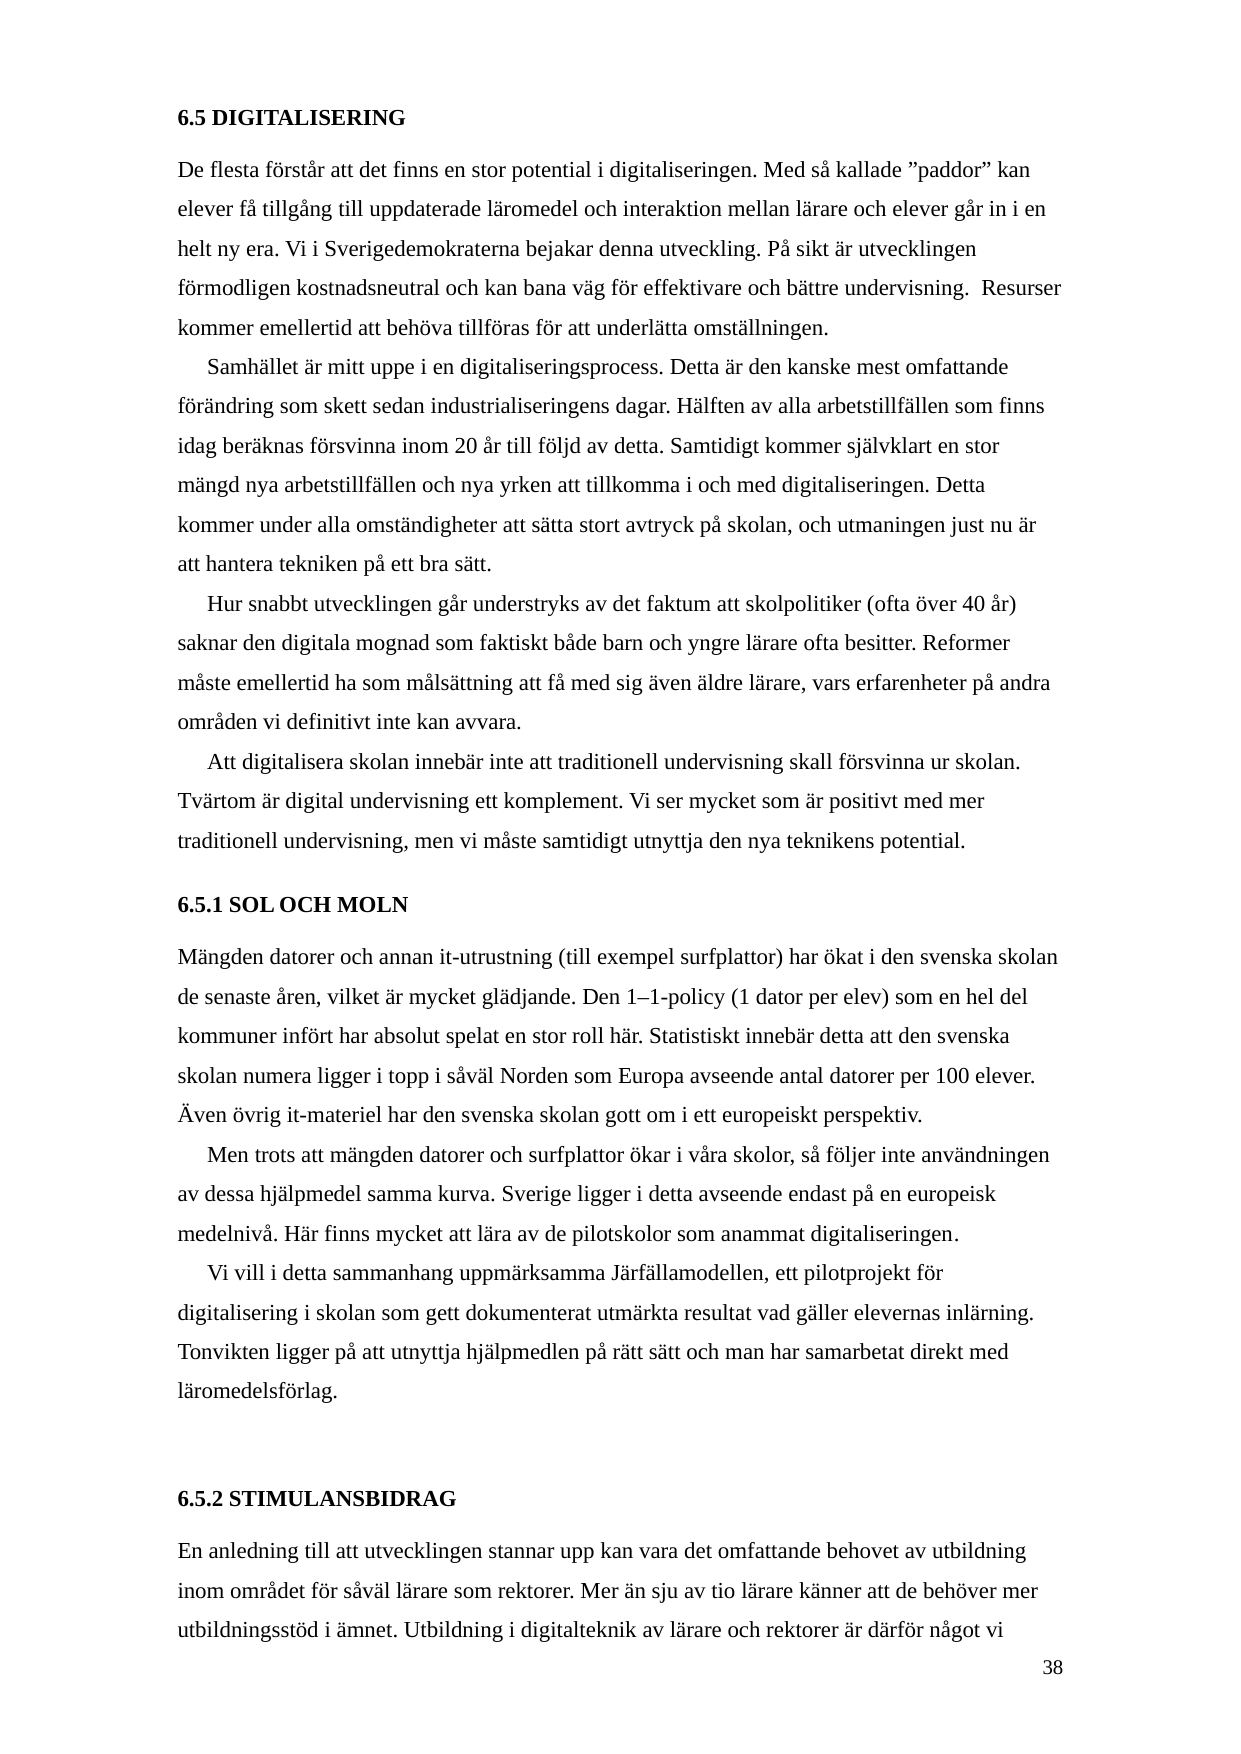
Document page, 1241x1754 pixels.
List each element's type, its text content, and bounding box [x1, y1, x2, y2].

text Men trots att mängden datorer och surfplattor ökar i våra skolor, så följer inte användningen av dessa hjälpmedel samma kurva. Sverige ligger i detta avseende endast på en europeisk medelnivå. Här finns mycket att lära av de pilotskolor som anammat digitaliseringen. [177, 1141, 1063, 1246]
text Samhället är mitt uppe i en digitaliseringsprocess. Detta är den kanske mest omfattande förändring som skett sedan industrialiseringens dagar. Hälften av alla arbetstillfällen som finns idag beräknas försvinna inom 20 år till följd av detta. Samtidigt kommer självklart en stor mängd nya arbetstillfällen och nya yrken att tillkomma i och med digitaliseringen. Detta kommer under alla omständigheter att sätta stort avtryck på skolan, och utmaningen just nu är att hantera tekniken på ett bra sätt. [177, 353, 1063, 577]
text Att digitalisera skolan innebär inte att traditionell undervisning skall försvinna ur skolan. Tvärtom är digital undervisning ett komplement. Vi ser mycket som är positivt med mer traditionell undervisning, men vi måste samtidigt utnyttja den nya teknikens potential. [177, 748, 1063, 853]
text De flesta förstår att det finns en stor potential i digitaliseringen. Med så kallade ”paddor” kan elever få tillgång till uppdaterade läromedel och interaktion mellan lärare och elever går in i en helt ny era. Vi i Sverigedemokraterna bejakar denna utveckling. På sikt är utvecklingen förmodligen kostnadsneutral och kan bana väg för effektivare och bättre undervisning. Resurser kommer emellertid att behöva tillföras för att underlätta omställningen. [177, 156, 1063, 340]
text Mängden datorer och annan it-utrustning (till exempel surfplattor) har ökat i den svenska skolan de senaste åren, vilket är mycket glädjande. Den 1–1-policy (1 dator per elev) som en hel del kommuner infört har absolut spelat en stor roll här. Statistiskt innebär detta att den svenska skolan numera ligger i topp i såväl Norden som Europa avseende antal datorer per 100 elever. Även övrig it-materiel har den svenska skolan gott om i ett europeiskt perspektiv. [177, 943, 1063, 1128]
subtitle 6.5 DIGITALISERING [177, 104, 1063, 130]
subtitle 6.5.1 SOL OCH MOLN [177, 891, 1063, 918]
text Hur snabbt utvecklingen går understryks av det faktum att skolpolitiker (ofta över 40 år) saknar den digitala mognad som faktiskt både barn och yngre lärare ofta besitter. Reformer måste emellertid ha som målsättning att få med sig även äldre lärare, vars erfarenheter på andra områden vi definitivt inte kan avvara. [177, 590, 1063, 735]
subtitle 6.5.2 STIMULANSBIDRAG [177, 1485, 1063, 1512]
text Vi vill i detta sammanhang uppmärksamma Järfällamodellen, ett pilotprojekt för digitalisering i skolan som gett dokumenterat utmärkta resultat vad gäller elevernas inlärning. Tonvikten ligger på att utnyttja hjälpmedlen på rätt sätt och man har samarbetat direkt med läromedelsförlag. [177, 1259, 1063, 1404]
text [177, 1537, 1063, 1642]
